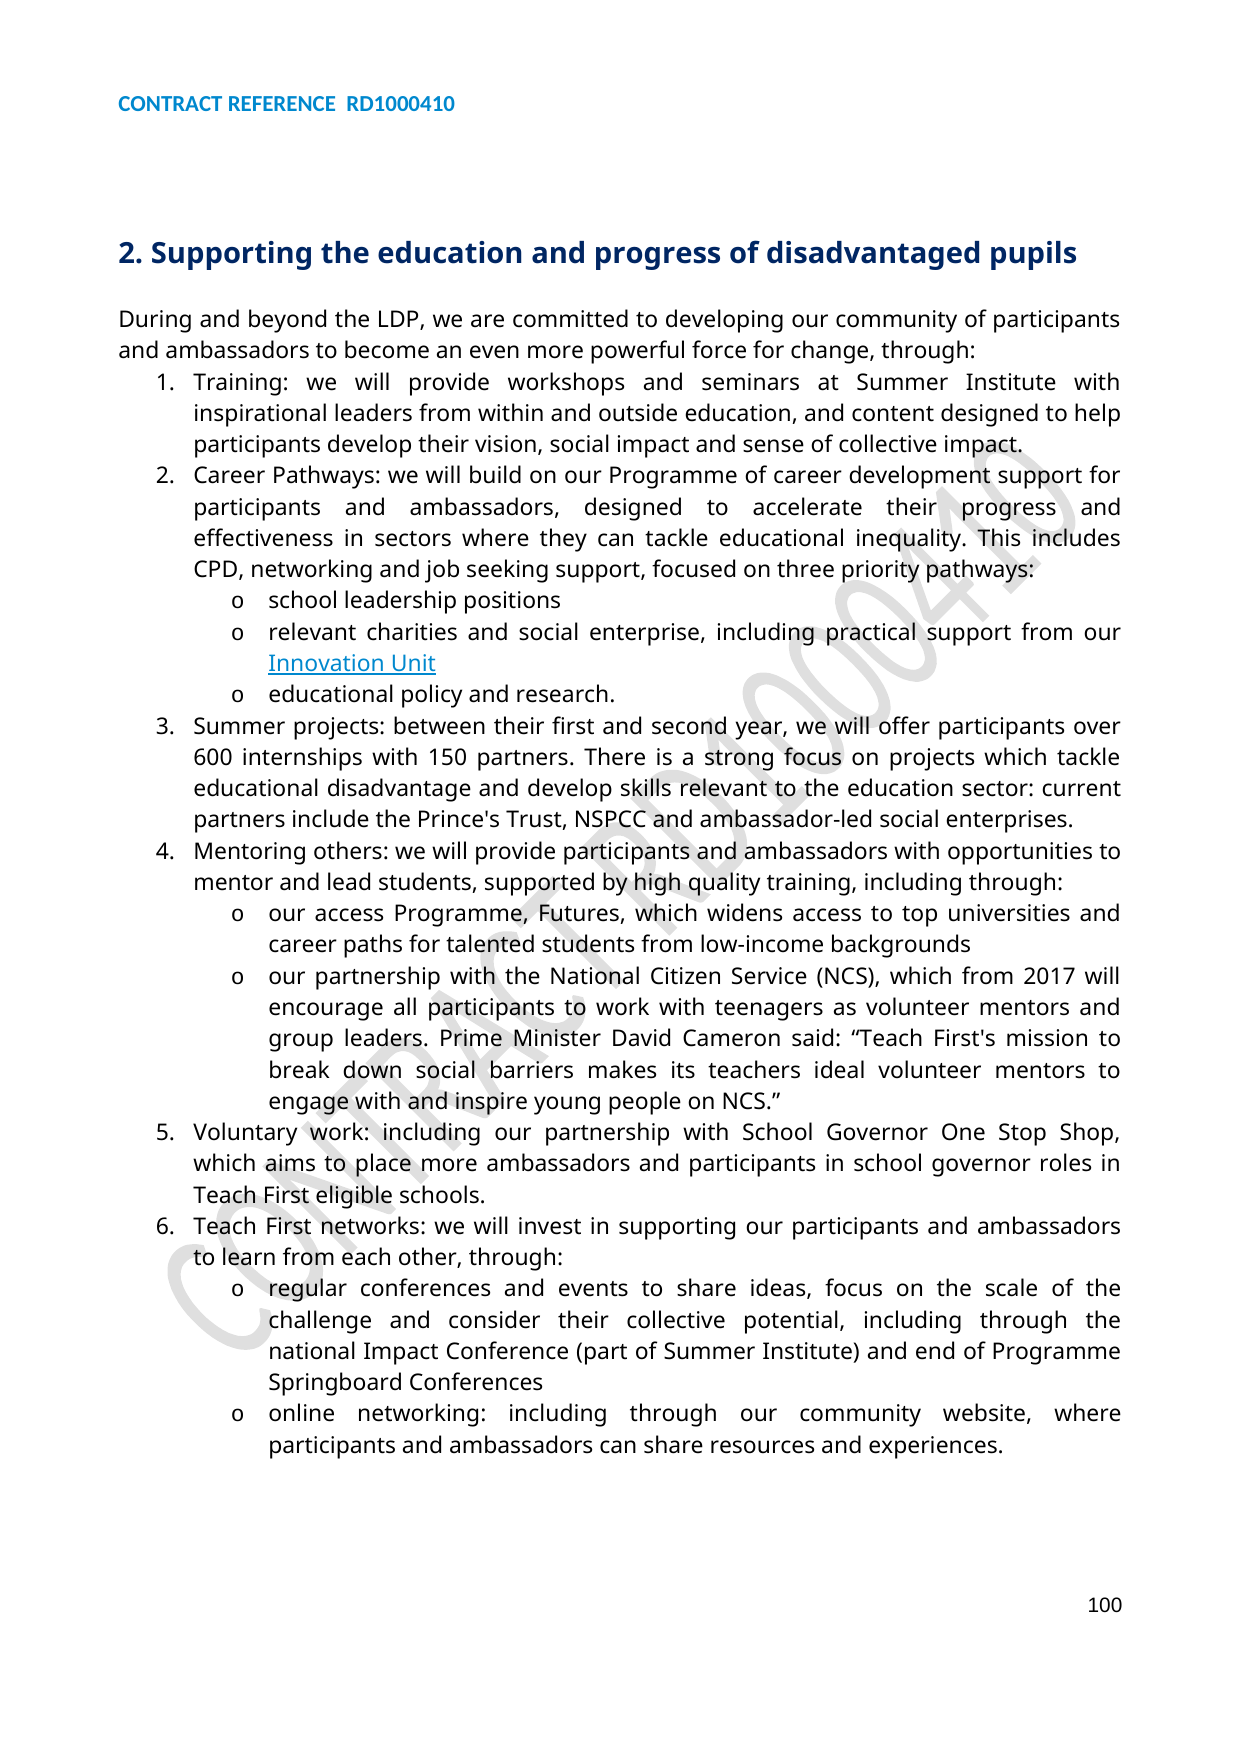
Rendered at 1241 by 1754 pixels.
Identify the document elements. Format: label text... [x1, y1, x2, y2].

list Voluntary work: including our partnership with School Governor One Stop Shop, which aims to place more ambassadors and participants in school governor roles in Teach First eligible schools. [156, 1116, 1122, 1210]
text During and beyond the LDP, we are committed to developing our community of participants and ambassadors to become an even more powerful force for change, through: [118, 303, 1122, 366]
list educational policy and research. [231, 678, 1122, 709]
list Summer projects: between their first and second year, we will offer participants over 600 internships with 150 partners. There is a strong focus on projects which tackle educational disadvantage and develop skills relevant to the education sector: current partners include the Prince's Trust, NSPCC and ambassador-led social enterprises. [156, 709, 1122, 834]
text 2. Supporting the education and progress of disadvantaged pupils [118, 232, 1122, 272]
list relevant charities and social enterprise, including practical support from our Innovation Unit [231, 616, 1122, 678]
list online networking: including through our community website, where participants and ambassadors can share resources and experiences. [231, 1397, 1122, 1460]
list Mentoring others: we will provide participants and ambassadors with opportunities to mentor and lead students, supported by high quality training, including through: [156, 834, 1122, 897]
list our access Programme, Futures, which widens access to top universities and career paths for talented students from low-income backgrounds [231, 897, 1122, 960]
list Training: we will provide workshops and seminars at Summer Institute with inspirational leaders from within and outside education, and content designed to help participants develop their vision, social impact and sense of collective impact. [156, 366, 1122, 459]
list Career Pathways: we will build on our Programme of career development support for participants and ambassadors, designed to accelerate their progress and effectiveness in sectors where they can tackle educational inequality. This includes CPD, networking and job seeking support, focused on three priority pathways: [156, 459, 1122, 584]
list regular conferences and events to share ideas, focus on the scale of the challenge and consider their collective potential, including through the national Impact Conference (part of Summer Institute) and end of Programme Springboard Conferences [231, 1272, 1122, 1397]
list Teach First networks: we will invest in supporting our participants and ambassadors to learn from each other, through: [156, 1210, 1122, 1272]
list school leadership positions [231, 584, 1122, 616]
list our partnership with the National Citizen Service (NCS), which from 2017 will encourage all participants to work with teenagers as volunteer mentors and group leaders. Prime Minister David Cameron said: “Teach First's mission to break down social barriers makes its teachers ideal volunteer mentors to engage with and inspire young people on NCS.” [231, 960, 1122, 1116]
